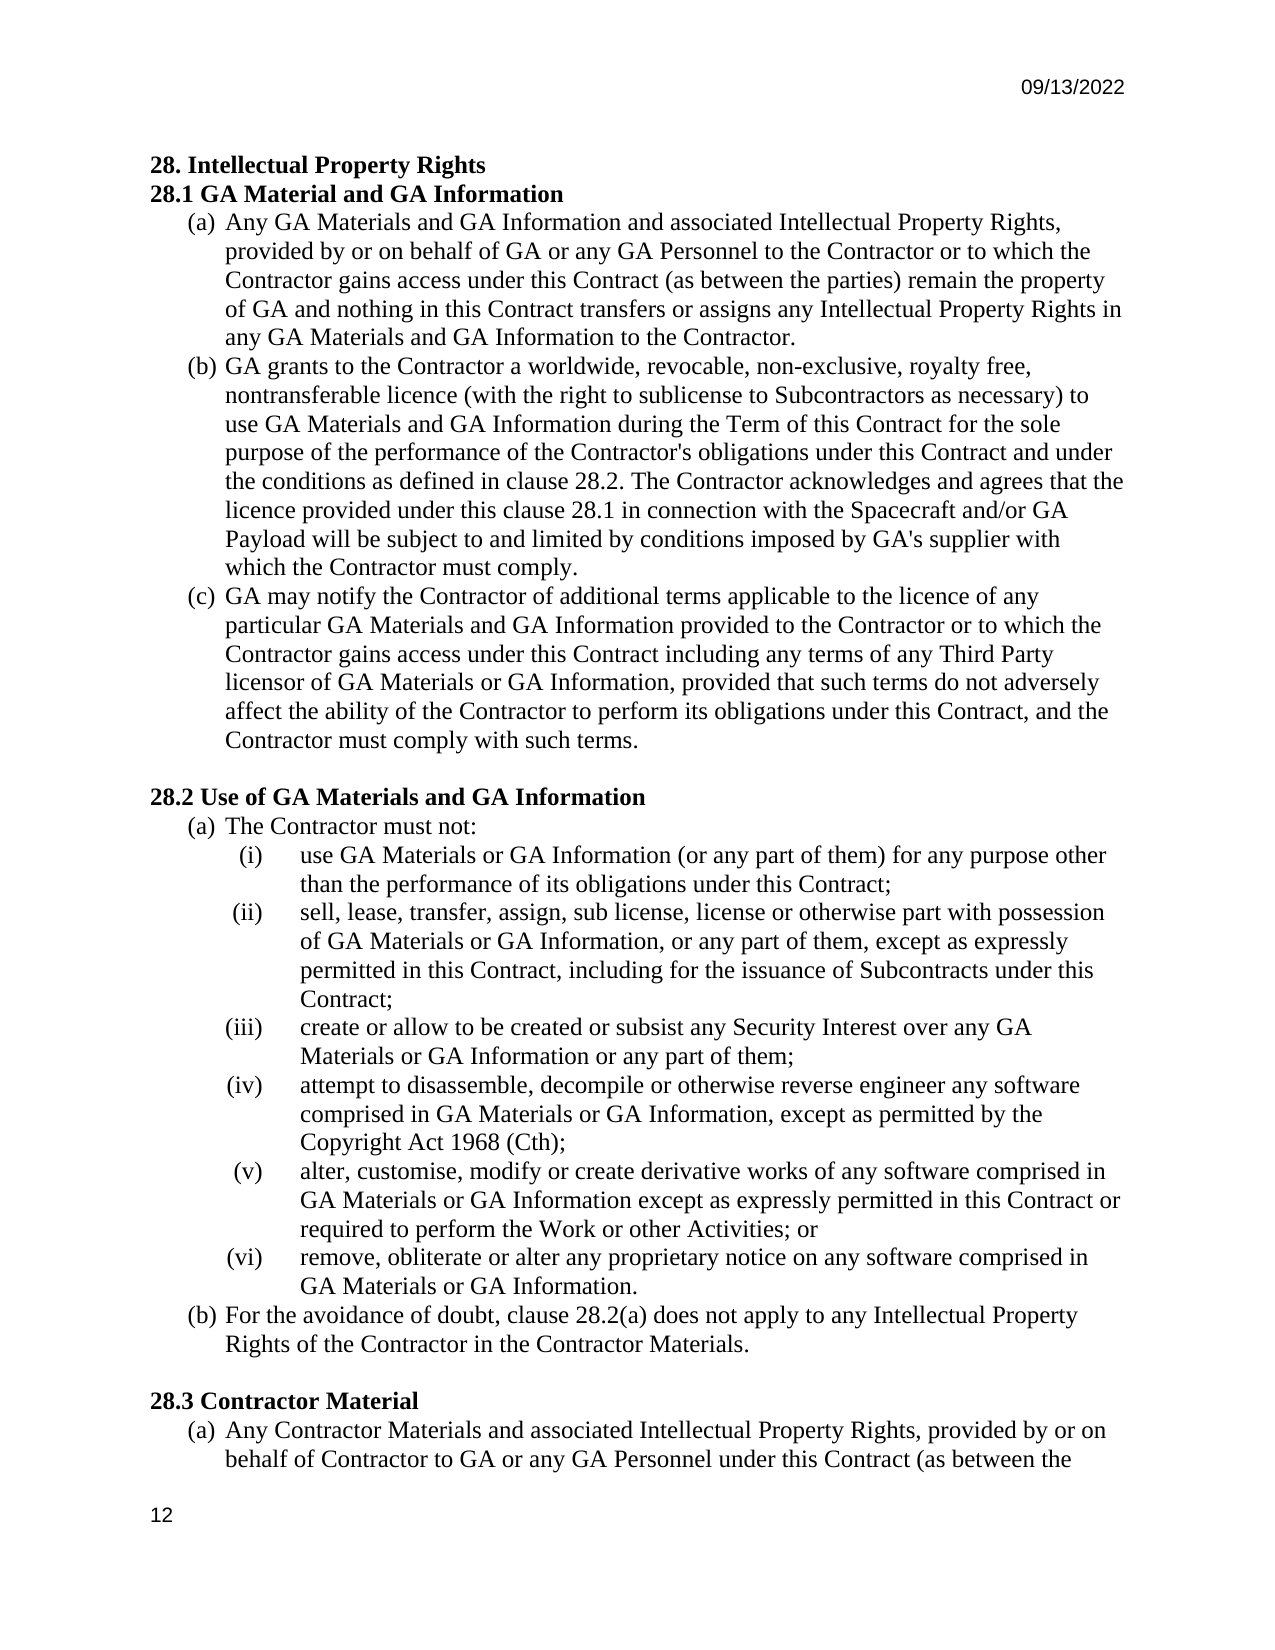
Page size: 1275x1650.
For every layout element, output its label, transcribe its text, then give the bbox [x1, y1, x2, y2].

list GA grants to the Contractor a worldwide, revocable, non-exclusive, royalty free, nontransferable licence (with the right to sublicense to Subcontractors as necessary) to use GA Materials and GA Information during the Term of this Contract for the sole purpose of the performance of the Contractor's obligations under this Contract and under the conditions as defined in clause 28.2. The Contractor acknowledges and agrees that the licence provided under this clause 28.1 in connection with the Spacecraft and/or GA Payload will be subject to and limited by conditions imposed by GA's supplier with which the Contractor must comply. [187, 351, 1125, 581]
list alter, customise, modify or create derivative works of any software comprised in GA Materials or GA Information except as expressly permitted in this Contract or required to perform the Work or other Activities; or [262, 1156, 1125, 1242]
list remove, obliterate or alter any proprietary notice on any software comprised in GA Materials or GA Information. [262, 1242, 1125, 1300]
list The Contractor must not: [187, 811, 1125, 840]
list sell, lease, transfer, assign, sub license, license or otherwise part with possession of GA Materials or GA Information, or any part of them, except as expressly permitted in this Contract, including for the issuance of Subcontracts under this Contract; [262, 897, 1125, 1012]
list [187, 1415, 1125, 1472]
text 28.3 Contractor Material [150, 1386, 1125, 1415]
list For the avoidance of doubt, clause 28.2(a) does not apply to any Intellectual Property Rights of the Contractor in the Contractor Materials. [187, 1300, 1125, 1357]
list Any GA Materials and GA Information and associated Intellectual Property Rights, provided by or on behalf of GA or any GA Personnel to the Contractor or to which the Contractor gains access under this Contract (as between the parties) remain the property of GA and nothing in this Contract transfers or assigns any Intellectual Property Rights in any GA Materials and GA Information to the Contractor. [187, 207, 1125, 351]
list use GA Materials or GA Information (or any part of them) for any purpose other than the performance of its obligations under this Contract; [262, 840, 1125, 897]
list GA may notify the Contractor of additional terms applicable to the licence of any particular GA Materials and GA Information provided to the Contractor or to which the Contractor gains access under this Contract including any terms of any Third Party licensor of GA Materials or GA Information, provided that such terms do not adversely affect the ability of the Contractor to perform its obligations under this Contract, and the Contractor must comply with such terms. [187, 581, 1125, 754]
text 28.2 Use of GA Materials and GA Information [150, 782, 1125, 811]
list attempt to disassemble, decompile or otherwise reverse engineer any software comprised in GA Materials or GA Information, except as permitted by the Copyright Act 1968 (Cth); [262, 1070, 1125, 1156]
text 28. Intellectual Property Rights [150, 150, 1125, 179]
list create or allow to be created or subsist any Security Interest over any GA Materials or GA Information or any part of them; [262, 1012, 1125, 1070]
text 28.1 GA Material and GA Information [150, 179, 1125, 207]
